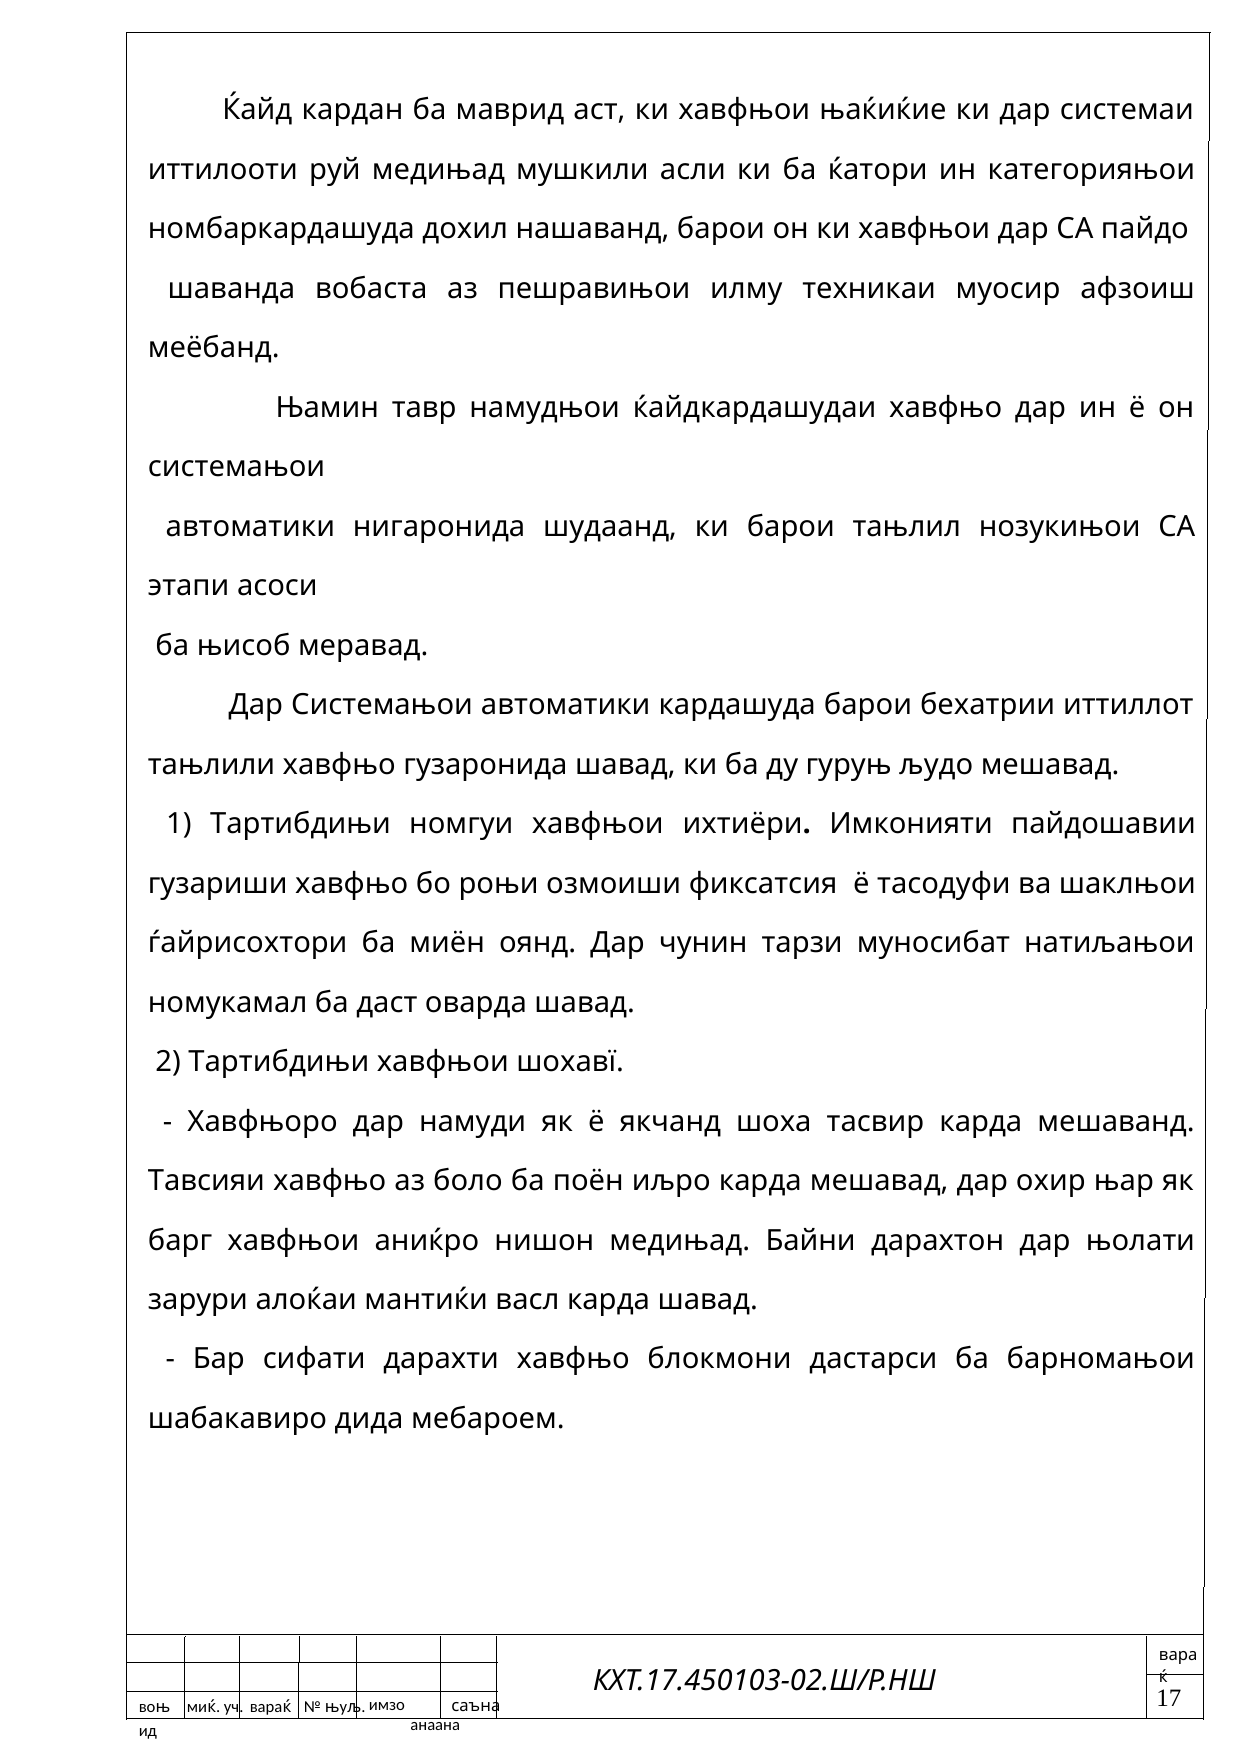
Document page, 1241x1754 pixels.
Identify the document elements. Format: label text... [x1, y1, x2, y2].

text Њамин тавр намудњои ќайдкардашудаи хавфњо дар ин ё он системањои [148, 386, 1196, 485]
text 1) Тартибдињи номгуи хавфњои ихтиёри. Имконияти пайдошавии гузариши хавфњо бо роњи озмоиши фиксатсия ё тасодуфи ва шаклњои ѓайрисохтори ба миён оянд. Дар чунин тарзи муносибат натиљањои номукамал ба даст оварда шавад. [148, 802, 1196, 1021]
text 2) Тартибдињи хавфњои шохавї. [148, 1040, 1196, 1080]
text автоматики нигаронида шудаанд, ки барои тањлил нозукињои СА этапи асоси [148, 505, 1196, 604]
text ба њисоб меравад. [148, 624, 1196, 664]
text - Хавфњоро дар намуди як ё якчанд шоха тасвир карда мешаванд. Тавсияи хавфњо аз боло ба поён иљро карда мешавад, дар охир њар як барг хавфњои аниќро нишон медињад. Байни дарахтон дар њолати зарури алоќаи мантиќи васл карда шавад. [148, 1100, 1196, 1318]
text Дар Системањои автоматики кардашуда барои бехатрии иттиллот тањлили хавфњо гузаронида шавад, ки ба ду гуруњ људо мешавад. [148, 683, 1196, 783]
text - Бар сифати дарахти хавфњо блокмони дастарси ба барномањои шабакавиро дида мебароем. [148, 1338, 1196, 1437]
text Ќайд кардан ба маврид аст, ки хавфњои њаќиќие ки дар системаи иттилооти руй медињад мушкили асли ки ба ќатори ин категорияњои номбаркардашуда дохил нашаванд, барои он ки хавфњои дар СА пайдо [148, 89, 1196, 247]
text шаванда вобаста аз пешравињои илму техникаи муосир афзоиш меёбанд. [148, 267, 1196, 366]
